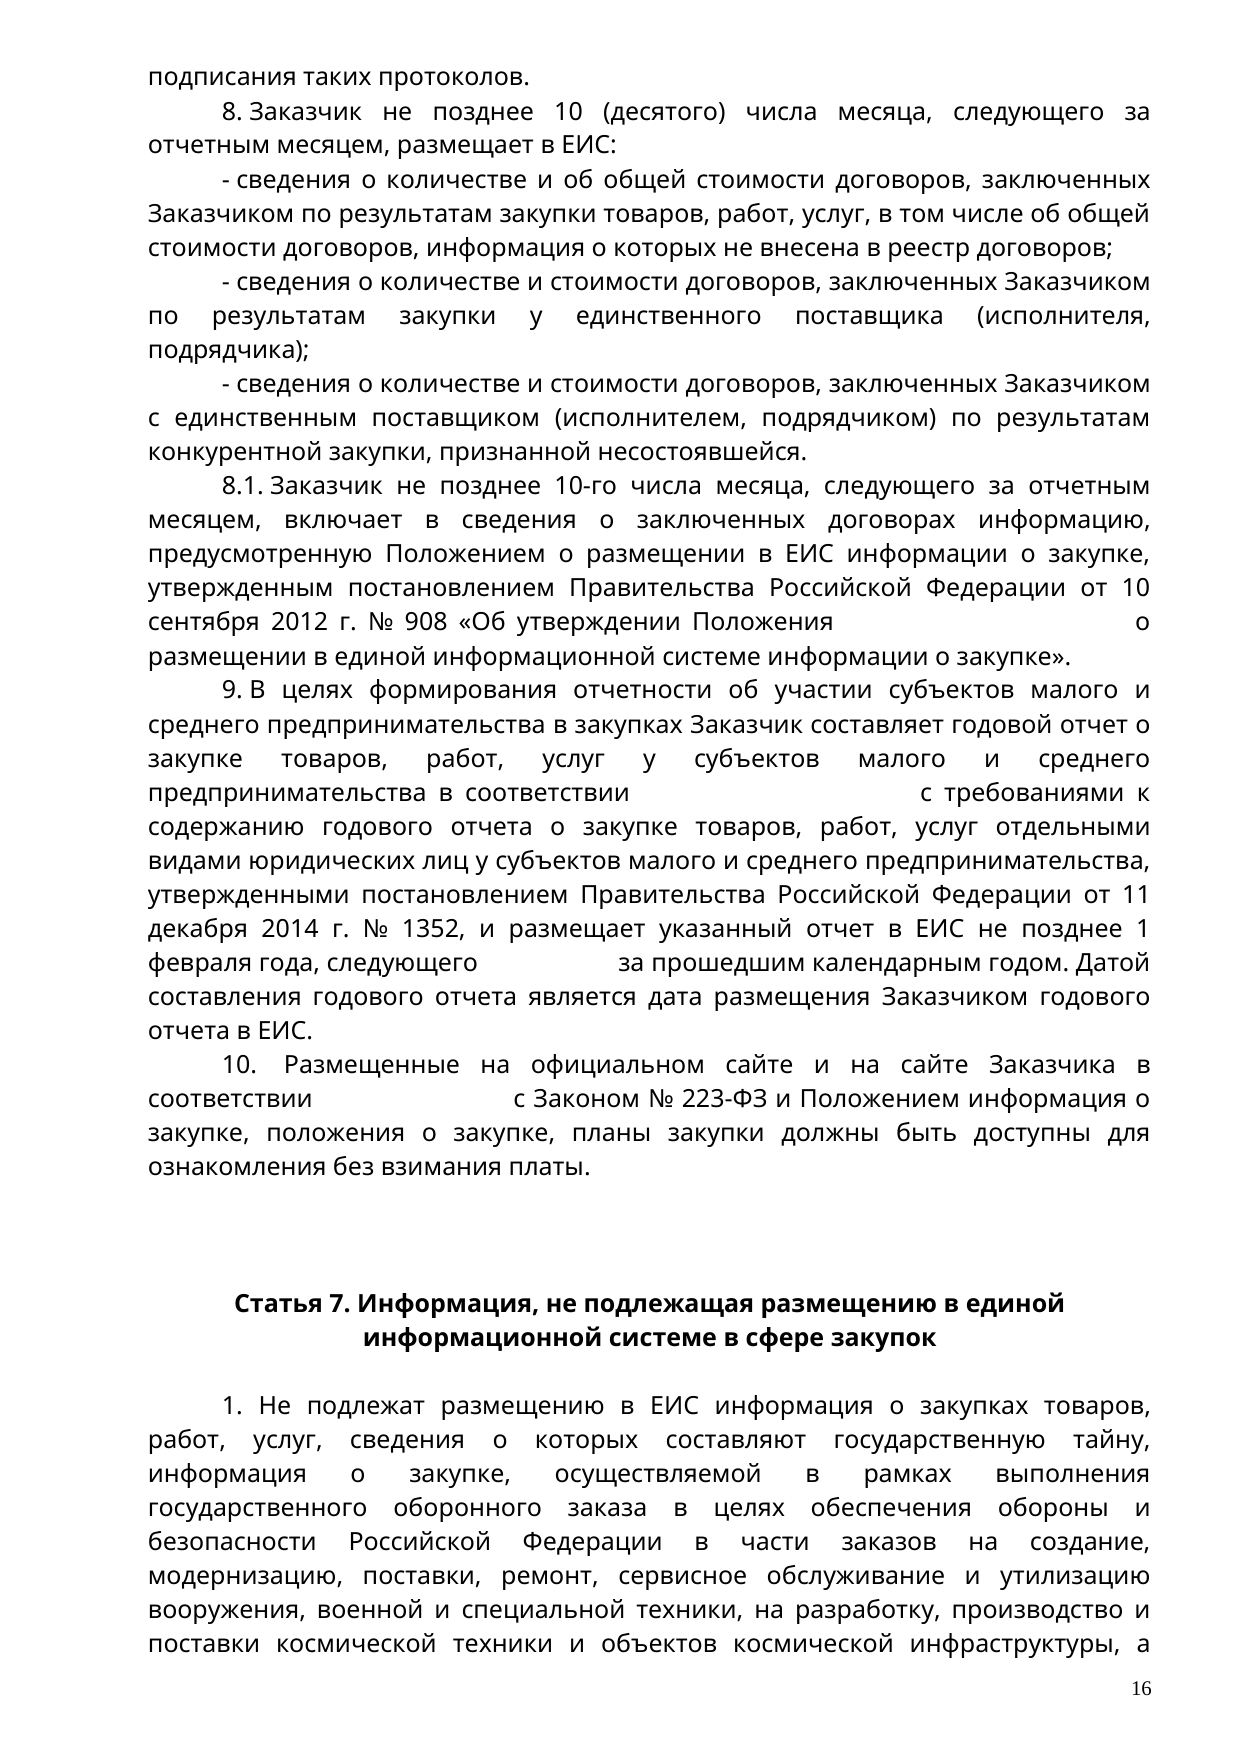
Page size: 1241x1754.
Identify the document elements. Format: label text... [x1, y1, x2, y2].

text - сведения о количестве и об общей стоимости договоров, заключенных Заказчиком по результатам закупки товаров, работ, услуг, в том числе об общей стоимости договоров, информация о которых не внесена в реестр договоров; [148, 161, 1152, 263]
text 8.1. Заказчик не позднее 10-го числа месяца, следующего за отчетным месяцем, включает в сведения о заключенных договорах информацию, предусмотренную Положением о размещении в ЕИС информации о закупке, утвержденным постановлением Правительства Российской Федерации от 10 сентября 2012 г. № 908 «Об утверждении Положения о размещении в единой информационной системе информации о закупке». [148, 468, 1152, 672]
text 9. В целях формирования отчетности об участии субъектов малого и среднего предпринимательства в закупках Заказчик составляет годовой отчет о закупке товаров, работ, услуг у субъектов малого и среднего предпринимательства в соответствии с требованиями к содержанию годового отчета о закупке товаров, работ, услуг отдельными видами юридических лиц у субъектов малого и среднего предпринимательства, утвержденными постановлением Правительства Российской Федерации от 11 декабря 2014 г. № 1352, и размещает указанный отчет в ЕИС не позднее 1 февраля года, следующего за прошедшим календарным годом. Датой составления годового отчета является дата размещения Заказчиком годового отчета в ЕИС. [148, 672, 1152, 1047]
text - сведения о количестве и стоимости договоров, заключенных Заказчиком с единственным поставщиком (исполнителем, подрядчиком) по результатам конкурентной закупки, признанной несостоявшейся. [148, 366, 1152, 468]
text 8. Заказчик не позднее 10 (десятого) числа месяца, следующего за отчетным месяцем, размещает в ЕИС: [148, 93, 1152, 161]
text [148, 59, 1152, 93]
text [148, 1387, 1152, 1660]
text - сведения о количестве и стоимости договоров, заключенных Заказчиком по результатам закупки у единственного поставщика (исполнителя, подрядчика); [148, 263, 1152, 366]
text Статья 7. Информация, не подлежащая размещению в единой информационной системе в сфере закупок [148, 1285, 1152, 1353]
text 10. Размещенные на официальном сайте и на сайте Заказчика в соответствии с Законом № 223-ФЗ и Положением информация о закупке, положения о закупке, планы закупки должны быть доступны для ознакомления без взимания платы. [148, 1047, 1152, 1183]
